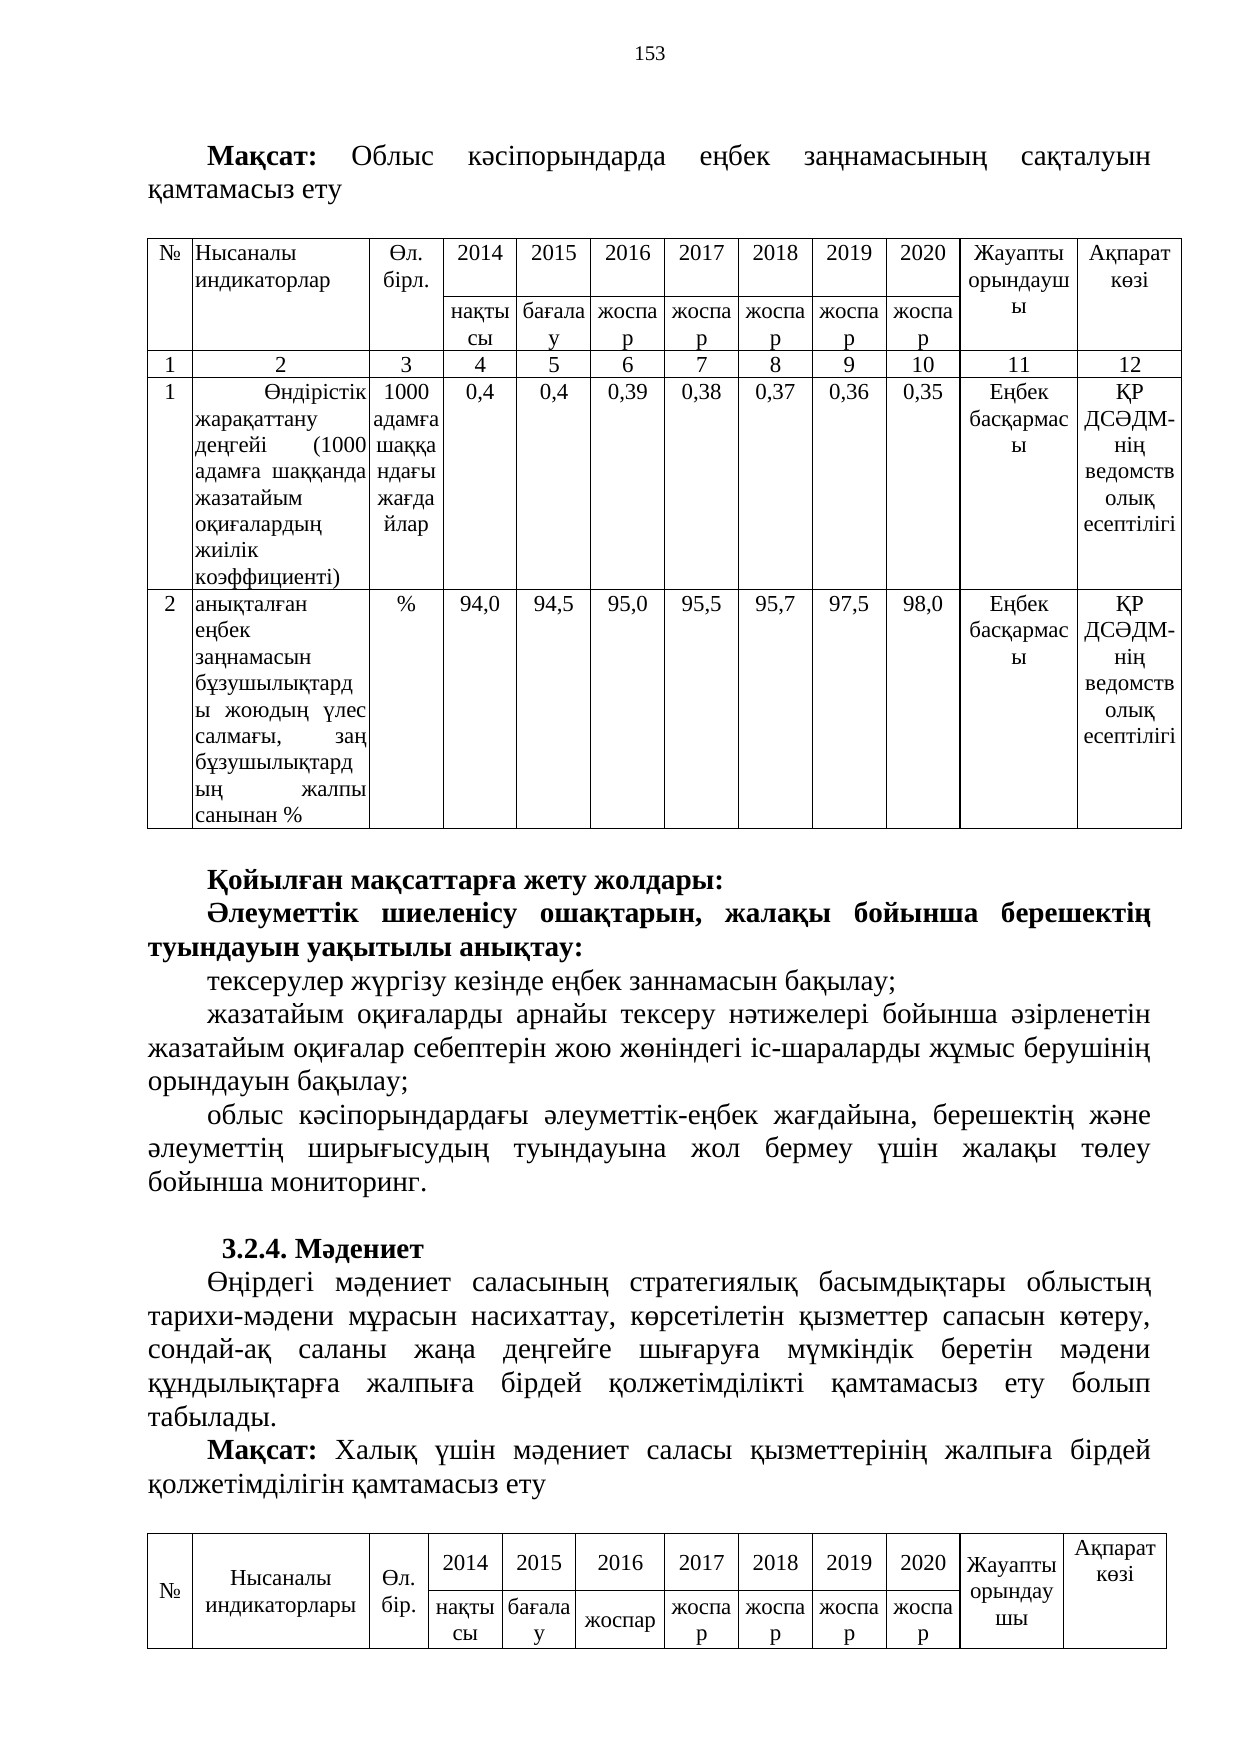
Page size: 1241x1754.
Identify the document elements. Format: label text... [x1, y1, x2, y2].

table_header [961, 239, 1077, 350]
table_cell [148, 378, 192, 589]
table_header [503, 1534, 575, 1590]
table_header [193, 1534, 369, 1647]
text облыс кәсіпорындардағы әлеуметтік-еңбек жағдайына, берешектің және әлеуметтің ширығысудың туындауына жол бермеу үшін жалақы төлеу бойынша мониторинг. [148, 1097, 1152, 1197]
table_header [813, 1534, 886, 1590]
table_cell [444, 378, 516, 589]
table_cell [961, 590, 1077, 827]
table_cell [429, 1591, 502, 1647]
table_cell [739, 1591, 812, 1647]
text Мақсат: Облыс кәсіпорындарда еңбек заңнамасының сақталуын қамтамасыз ету [148, 138, 1152, 205]
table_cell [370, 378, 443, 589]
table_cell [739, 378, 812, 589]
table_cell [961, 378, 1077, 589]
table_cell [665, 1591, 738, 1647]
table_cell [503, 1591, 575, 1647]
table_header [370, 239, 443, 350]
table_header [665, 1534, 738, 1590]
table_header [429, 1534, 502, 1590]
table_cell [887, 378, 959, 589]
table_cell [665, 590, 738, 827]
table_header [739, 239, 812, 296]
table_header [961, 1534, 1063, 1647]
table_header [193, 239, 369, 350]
text тексерулер жүргізу кезінде еңбек заннамасын бақылау; [148, 963, 1152, 996]
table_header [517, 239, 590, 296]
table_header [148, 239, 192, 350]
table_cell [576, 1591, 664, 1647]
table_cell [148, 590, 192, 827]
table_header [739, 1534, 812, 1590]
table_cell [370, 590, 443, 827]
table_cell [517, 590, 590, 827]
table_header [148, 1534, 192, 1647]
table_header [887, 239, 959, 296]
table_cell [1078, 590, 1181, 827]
text Әлеуметтік шиеленісу ошақтарын, жалақы бойынша берешектің туындауын уақытылы анықтау: [148, 896, 1152, 963]
text Мақсат: Халық үшін мәдениет саласы қызметтерінің жалпыға бiрдей қолжетімділігін қамтамасыз ету [148, 1432, 1152, 1499]
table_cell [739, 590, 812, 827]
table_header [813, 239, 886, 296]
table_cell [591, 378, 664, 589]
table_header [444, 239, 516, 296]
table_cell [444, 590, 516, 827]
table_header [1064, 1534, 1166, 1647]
text Өңірдегі мәдениет саласының стратегиялық басымдықтары облыстың тарихи-мәдени мұрасын насихаттау, көрсетілетін қызметтер сапасын көтеру, сондай-ақ саланы жаңа деңгейге шығаруға мүмкіндік беретін мәдени құндылықтарға жалпыға бiрдей қолжетімділікті қамтамасыз ету болып табылады. [148, 1264, 1152, 1432]
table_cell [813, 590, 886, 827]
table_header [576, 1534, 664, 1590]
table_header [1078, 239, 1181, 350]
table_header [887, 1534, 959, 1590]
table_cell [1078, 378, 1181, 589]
text Қойылған мақсаттарға жету жолдары: [148, 862, 1152, 896]
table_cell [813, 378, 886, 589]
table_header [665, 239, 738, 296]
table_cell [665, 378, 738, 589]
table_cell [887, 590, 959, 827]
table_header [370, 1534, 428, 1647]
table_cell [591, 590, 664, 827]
text жазатайым оқиғаларды арнайы тексеру нәтижелері бойынша әзірленетін жазатайым оқиғалар себептерін жою жөніндегі іс-шараларды жұмыс берушінің орындауын бақылау; [148, 996, 1152, 1097]
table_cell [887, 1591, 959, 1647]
text 3.2.4. Мәдениет [148, 1231, 1152, 1264]
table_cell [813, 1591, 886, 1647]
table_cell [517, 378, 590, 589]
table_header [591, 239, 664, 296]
